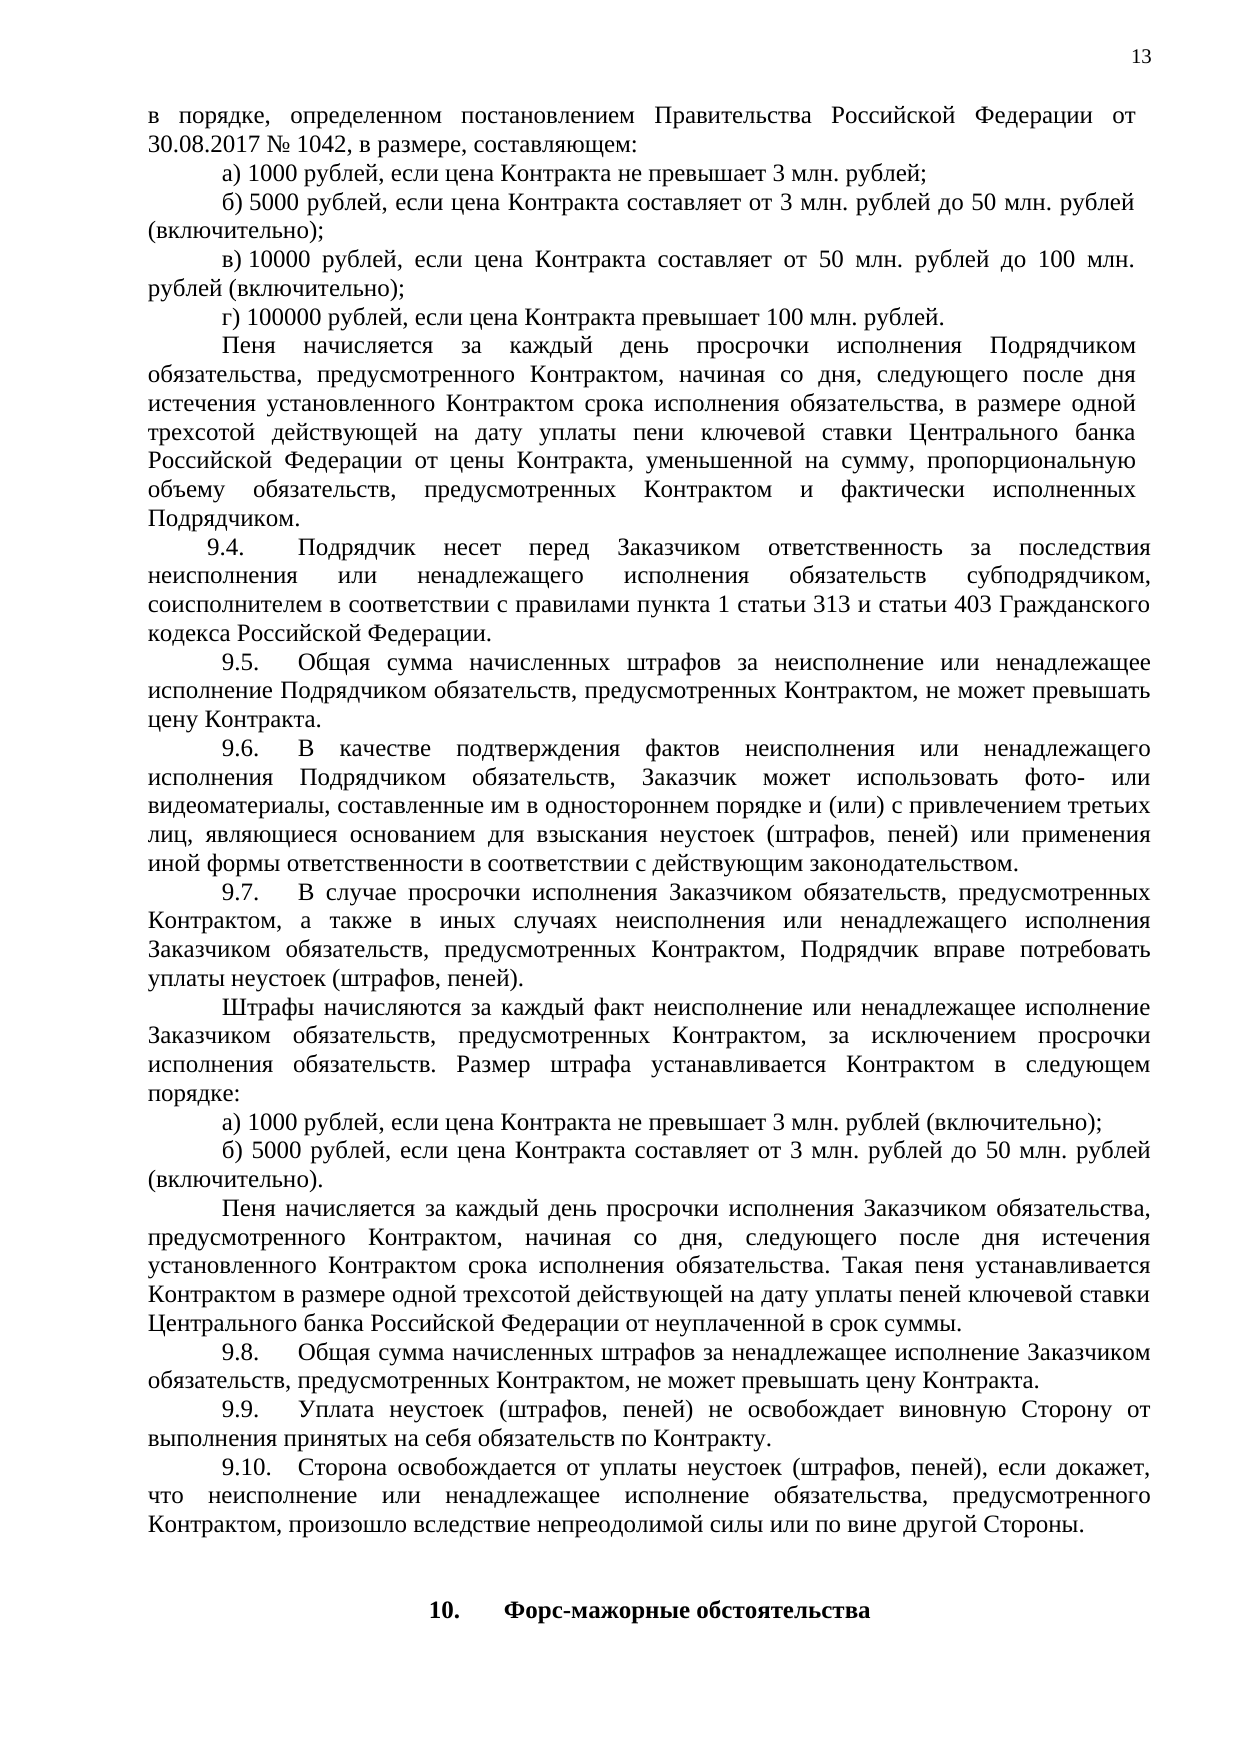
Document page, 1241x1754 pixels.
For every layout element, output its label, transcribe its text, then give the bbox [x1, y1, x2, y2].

text 9.6. В качестве подтверждения фактов неисполнения или ненадлежащего исполнения Подрядчиком обязательств, Заказчик может использовать фото- или видеоматериалы, составленные им в одностороннем порядке и (или) с привлечением третьих лиц, являющиеся основанием для взыскания неустоек (штрафов, пеней) или применения иной формы ответственности в соответствии с действующим законодательством. [148, 733, 1152, 877]
text 9.9. Уплата неустоек (штрафов, пеней) не освобождает виновную Сторону от выполнения принятых на себя обязательств по Контракту. [148, 1394, 1152, 1452]
list Форс-мажорные обстоятельства [148, 1595, 1152, 1624]
text Пеня начисляется за каждый день просрочки исполнения Заказчиком обязательства, предусмотренного Контрактом, начиная со дня, следующего после дня истечения установленного Контрактом срока исполнения обязательства. Такая пеня устанавливается Контрактом в размере одной трехсотой действующей на дату уплаты пеней ключевой ставки Центрального банка Российской Федерации от неуплаченной в срок суммы. [148, 1193, 1152, 1337]
text б) 5000 рублей, если цена Контракта составляет от 3 млн. рублей до 50 млн. рублей (включительно); [148, 187, 1137, 244]
text б) 5000 рублей, если цена Контракта составляет от 3 млн. рублей до 50 млн. рублей (включительно). [148, 1135, 1152, 1193]
text г) 100000 рублей, если цена Контракта превышает 100 млн. рублей. [148, 302, 1137, 330]
text в) 10000 рублей, если цена Контракта составляет от 50 млн. рублей до 100 млн. рублей (включительно); [148, 244, 1137, 302]
text а) 1000 рублей, если цена Контракта не превышает 3 млн. рублей; [148, 158, 1137, 187]
text 9.8. Общая сумма начисленных штрафов за ненадлежащее исполнение Заказчиком обязательств, предусмотренных Контрактом, не может превышать цену Контракта. [148, 1337, 1152, 1394]
text Пеня начисляется за каждый день просрочки исполнения Подрядчиком обязательства, предусмотренного Контрактом, начиная со дня, следующего после дня истечения установленного Контрактом срока исполнения обязательства, в размере одной трехсотой действующей на дату уплаты пени ключевой ставки Центрального банка Российской Федерации от цены Контракта, уменьшенной на сумму, пропорциональную объему обязательств, предусмотренных Контрактом и фактически исполненных Подрядчиком. [148, 330, 1137, 532]
text 9.7. В случае просрочки исполнения Заказчиком обязательств, предусмотренных Контрактом, а также в иных случаях неисполнения или ненадлежащего исполнения Заказчиком обязательств, предусмотренных Контрактом, Подрядчик вправе потребовать уплаты неустоек (штрафов, пеней). [148, 877, 1152, 992]
text 9.5. Общая сумма начисленных штрафов за неисполнение или ненадлежащее исполнение Подрядчиком обязательств, предусмотренных Контрактом, не может превышать цену Контракта. [148, 647, 1152, 733]
text 9.10. Сторона освобождается от уплаты неустоек (штрафов, пеней), если докажет, что неисполнение или ненадлежащее исполнение обязательства, предусмотренного Контрактом, произошло вследствие непреодолимой силы или по вине другой Стороны. [148, 1452, 1152, 1538]
text 9.4. Подрядчик несет перед Заказчиком ответственность за последствия неисполнения или ненадлежащего исполнения обязательств субподрядчиком, соисполнителем в соответствии с правилами пункта 1 статьи 313 и статьи 403 Гражданского кодекса Российской Федерации. [148, 532, 1152, 647]
text Штрафы начисляются за каждый факт неисполнение или ненадлежащее исполнение Заказчиком обязательств, предусмотренных Контрактом, за исключением просрочки исполнения обязательств. Размер штрафа устанавливается Контрактом в следующем порядке: [148, 992, 1152, 1107]
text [148, 100, 1137, 158]
text а) 1000 рублей, если цена Контракта не превышает 3 млн. рублей (включительно); [148, 1107, 1152, 1135]
